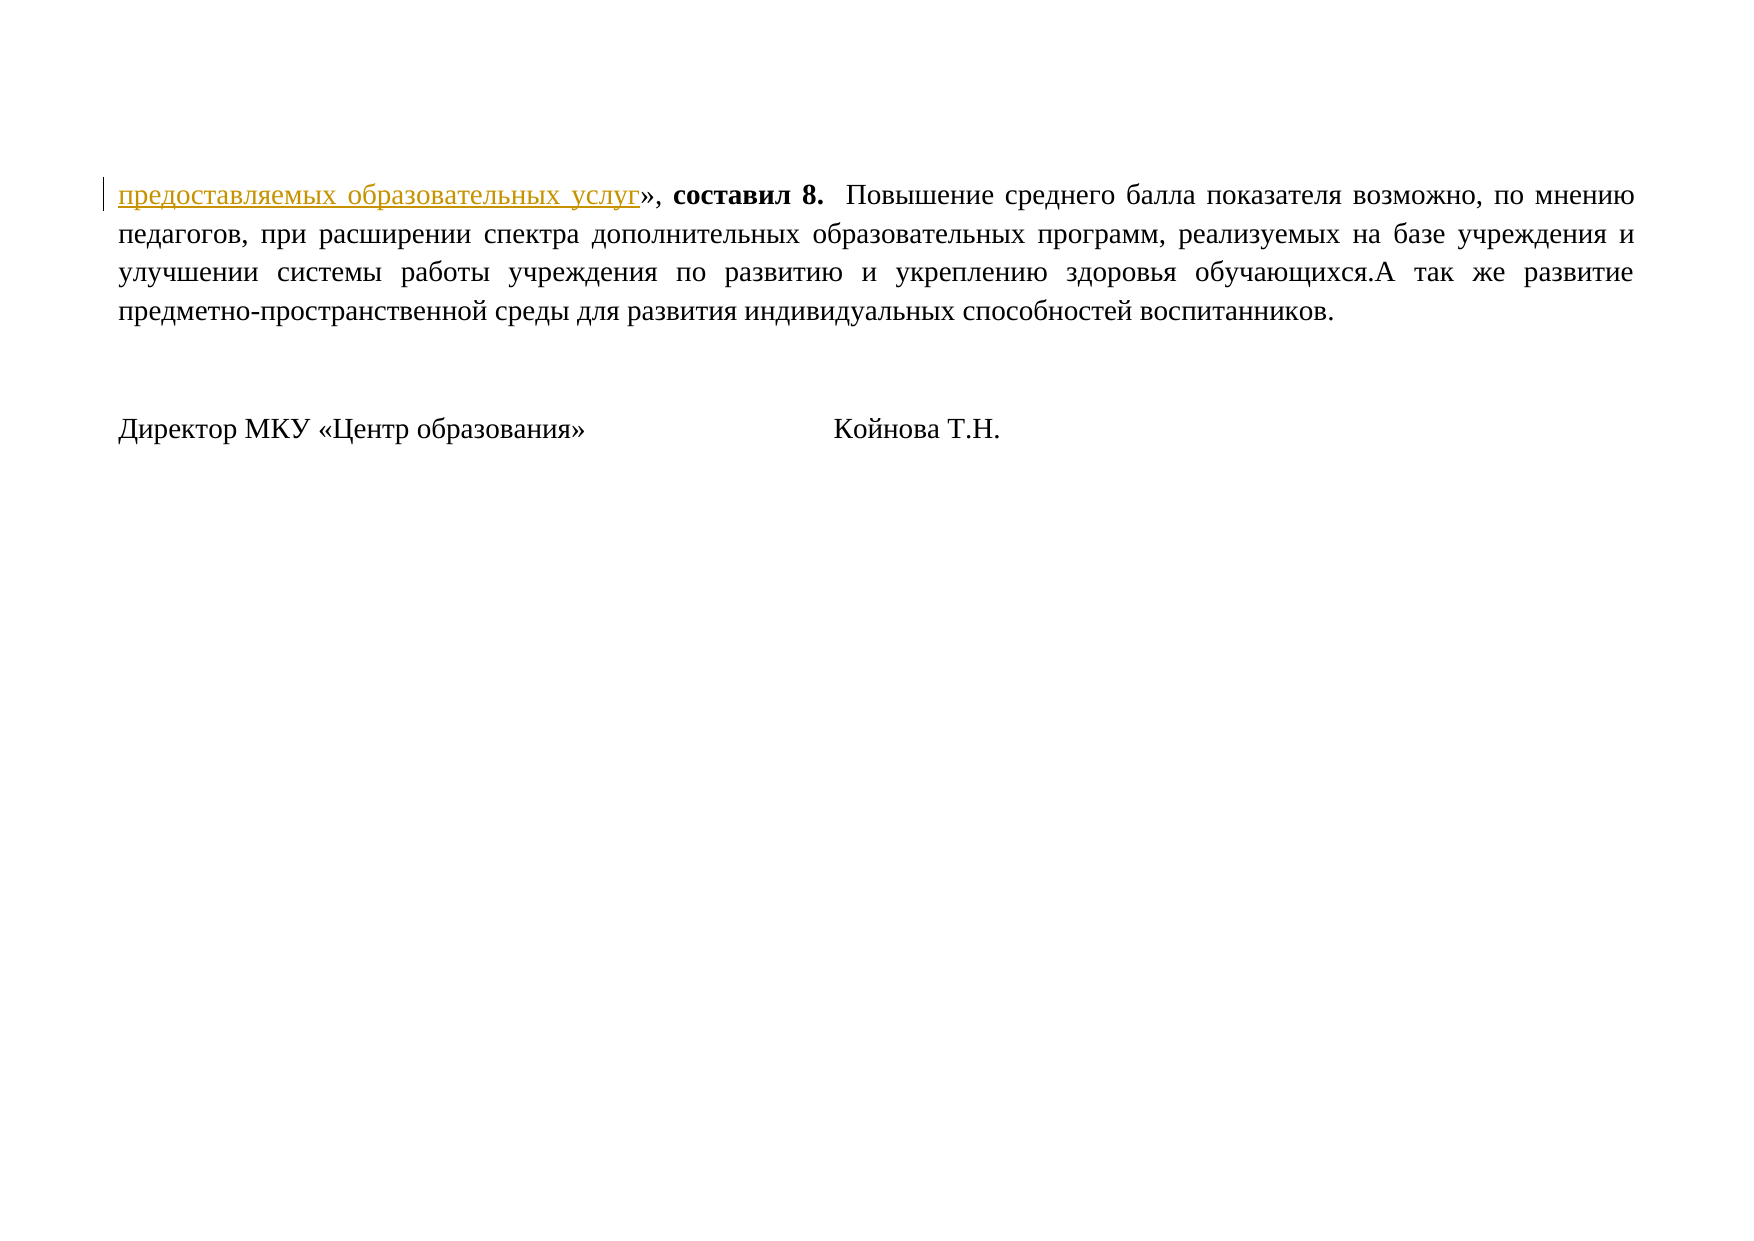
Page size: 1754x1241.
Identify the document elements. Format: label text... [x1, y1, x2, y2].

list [118, 177, 1636, 326]
text Директор МКУ «Центр образования» Койнова Т.Н. [118, 412, 1636, 445]
